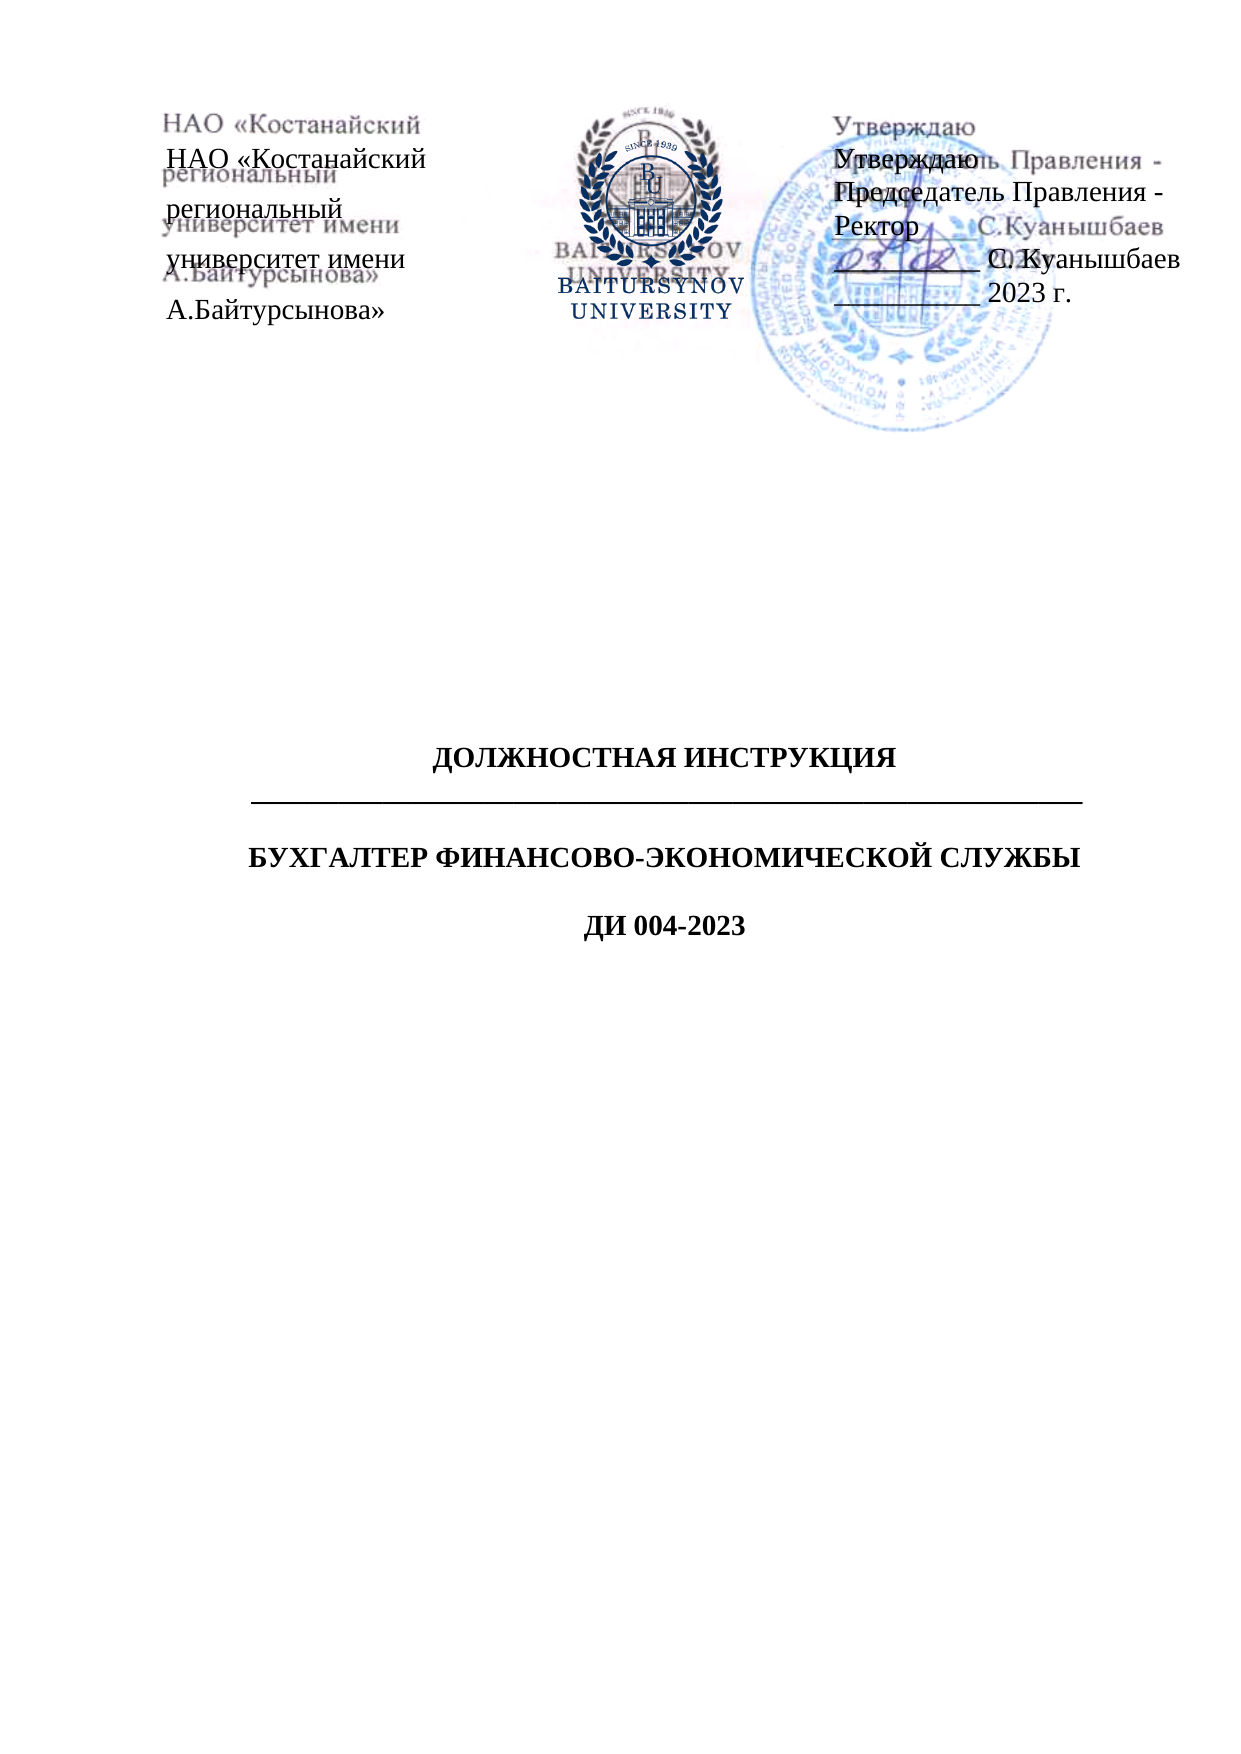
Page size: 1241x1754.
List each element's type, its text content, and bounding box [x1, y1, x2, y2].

table_header НАО «Костанайский региональный университет имени А.Байтурсынова» [155, 141, 461, 371]
text ДИ 004-2023 [177, 908, 1152, 941]
text БУХГАЛТЕР ФИНАНСОВО-ЭКОНОМИЧЕСКОЙ СЛУЖБЫ [177, 841, 1152, 874]
text ДОЛЖНОСТНАЯ ИНСТРУКЦИЯ [177, 740, 1152, 773]
table_header Утверждаю Председатель Правления - Ректор __________ С. Куанышбаев __________ 2023 г. [823, 141, 1207, 371]
text _________________________________________________________ [177, 773, 1152, 807]
picture [134, 71, 1213, 483]
table_header [461, 141, 823, 371]
